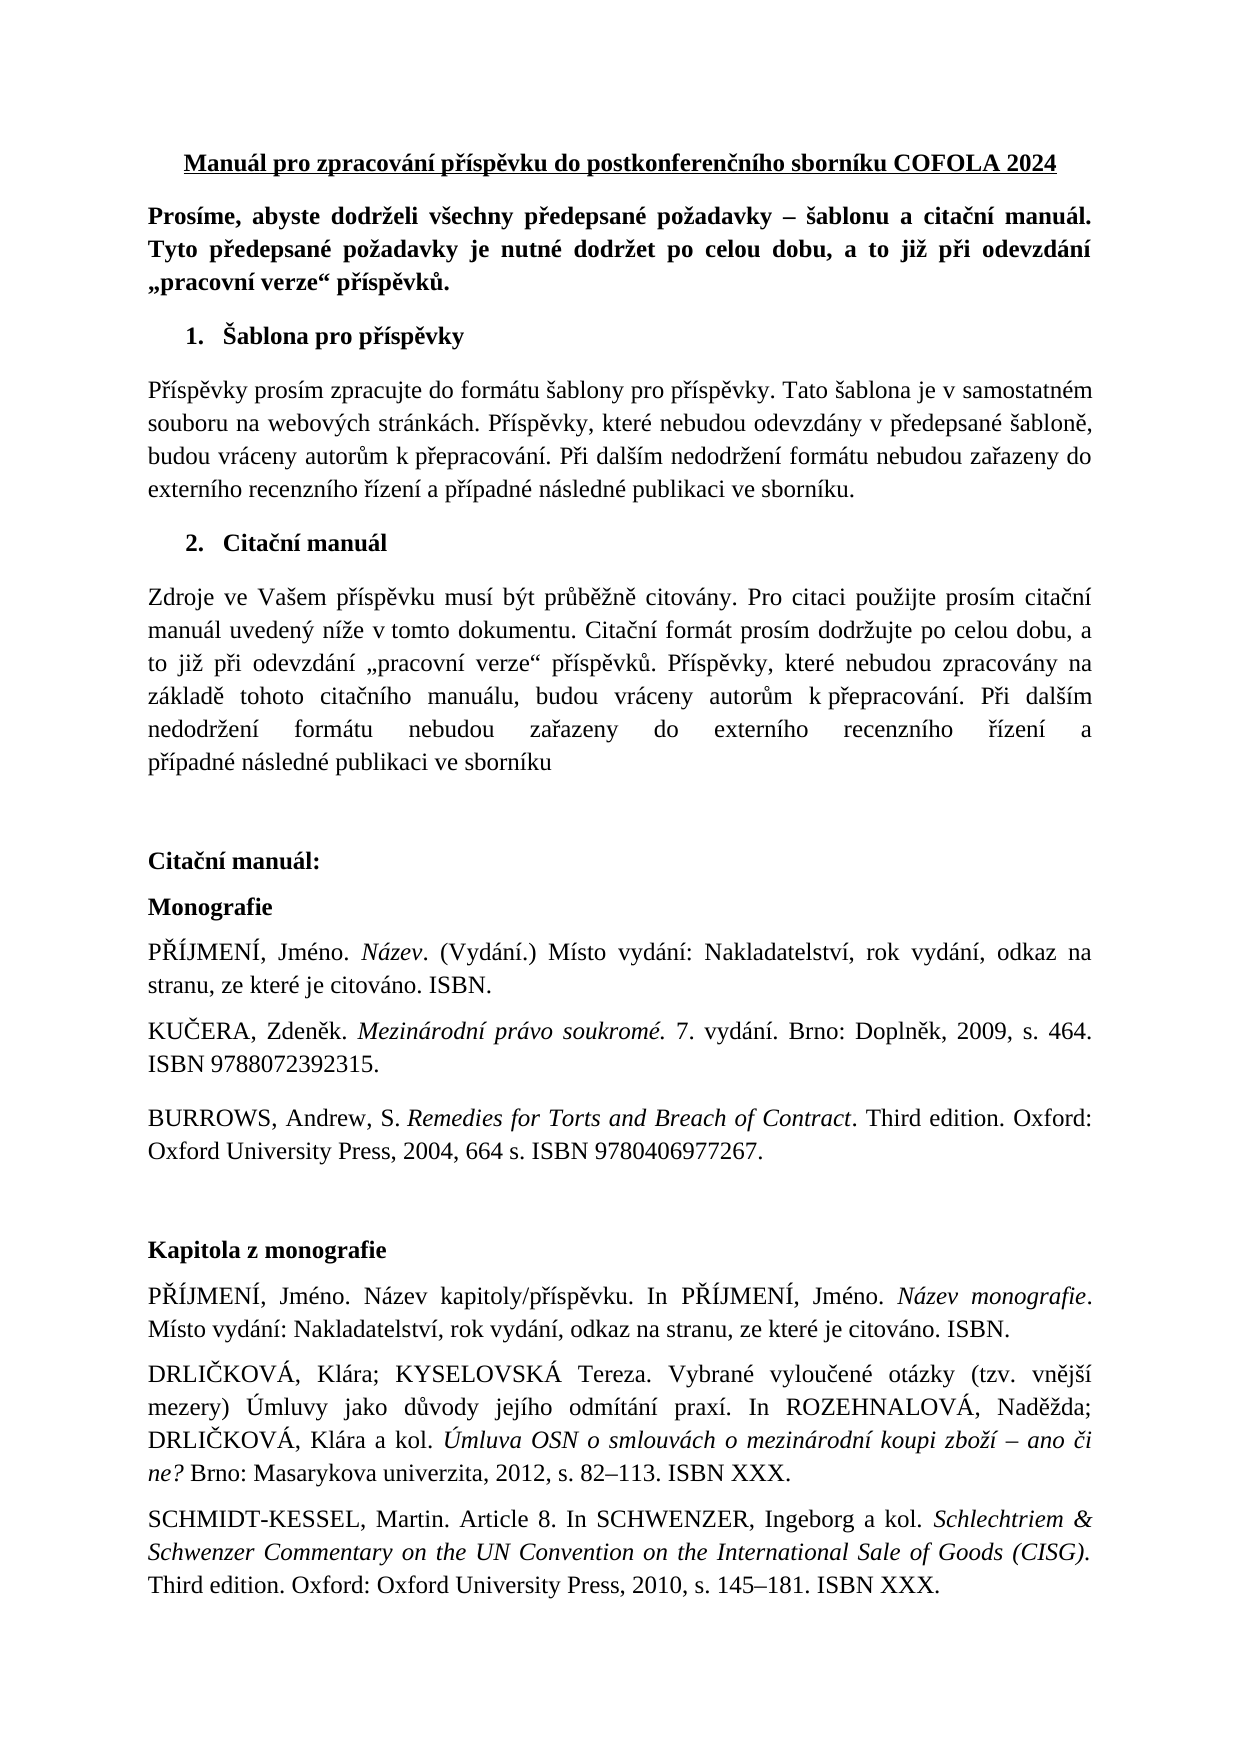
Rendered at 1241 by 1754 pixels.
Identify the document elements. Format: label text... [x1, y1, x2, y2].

text KUČERA, Zdeněk. Mezinárodní právo soukromé. 7. vydání. Brno: Doplněk, 2009, s. 464. ISBN 9788072392315. [148, 1016, 1093, 1078]
text Monografie [148, 892, 1093, 921]
text Kapitola z monografie [148, 1235, 1093, 1264]
text SCHMIDT-KESSEL, Martin. Article 8. In SCHWENZER, Ingeborg a kol. Schlechtriem & Schwenzer Commentary on the UN Convention on the International Sale of Goods (CISG). Third edition. Oxford: Oxford University Press, 2010, s. 145–181. ISBN XXX. [148, 1504, 1093, 1599]
list Šablona pro příspěvky [185, 321, 1093, 350]
text Příjmení, Jméno. Název. (Vydání.) Místo vydání: Nakladatelství, rok vydání, odkaz na stranu, ze které je citováno. ISBN. [148, 937, 1093, 999]
text Manuál pro zpracování příspěvku do postkonferenčního sborníku COFOLA 2024 [148, 148, 1093, 176]
text Prosíme, abyste dodrželi všechny předepsané požadavky – šablonu a citační manuál. Tyto předepsané požadavky je nutné dodržet po celou dobu, a to již při odevzdání „pracovní verze“ příspěvků. [148, 201, 1093, 296]
text BURROWS, Andrew, S. Remedies for Torts and Breach of Contract. Third edition. Oxford: Oxford University Press, 2004, 664 s. ISBN 9780406977267. [148, 1103, 1093, 1165]
text Zdroje ve Vašem příspěvku musí být průběžně citovány. Pro citaci použijte prosím citační manuál uvedený níže v tomto dokumentu. Citační formát prosím dodržujte po celou dobu, a to již při odevzdání „pracovní verze“ příspěvků. Příspěvky, které nebudou zpracovány na základě tohoto citačního manuálu, budou vráceny autorům k přepracování. Při dalším nedodržení formátu nebudou zařazeny do externího recenzního řízení a případné následné publikaci ve sborníku [148, 582, 1093, 776]
text Citační manuál: [148, 846, 1093, 875]
text DRLIČKOVÁ, Klára; KYSELOVSKÁ Tereza. Vybrané vyloučené otázky (tzv. vnější mezery) Úmluvy jako důvody jejího odmítání praxí. In ROZEHNALOVÁ, Naděžda; DRLIČKOVÁ, Klára a kol. Úmluva OSN o smlouvách o mezinárodní koupi zboží – ano či ne? Brno: Masarykova univerzita, 2012, s. 82–113. ISBN XXX. [148, 1359, 1093, 1487]
text Příjmení, Jméno. Název kapitoly/příspěvku. In Příjmení, Jméno. Název monografie. Místo vydání: Nakladatelství, rok vydání, odkaz na stranu, ze které je citováno. ISBN. [148, 1281, 1093, 1343]
text Příspěvky prosím zpracujte do formátu šablony pro příspěvky. Tato šablona je v samostatném souboru na webových stránkách. Příspěvky, které nebudou odevzdány v předepsané šabloně, budou vráceny autorům k přepracování. Při dalším nedodržení formátu nebudou zařazeny do externího recenzního řízení a případné následné publikaci ve sborníku. [148, 375, 1093, 503]
list Citační manuál [185, 528, 1093, 557]
